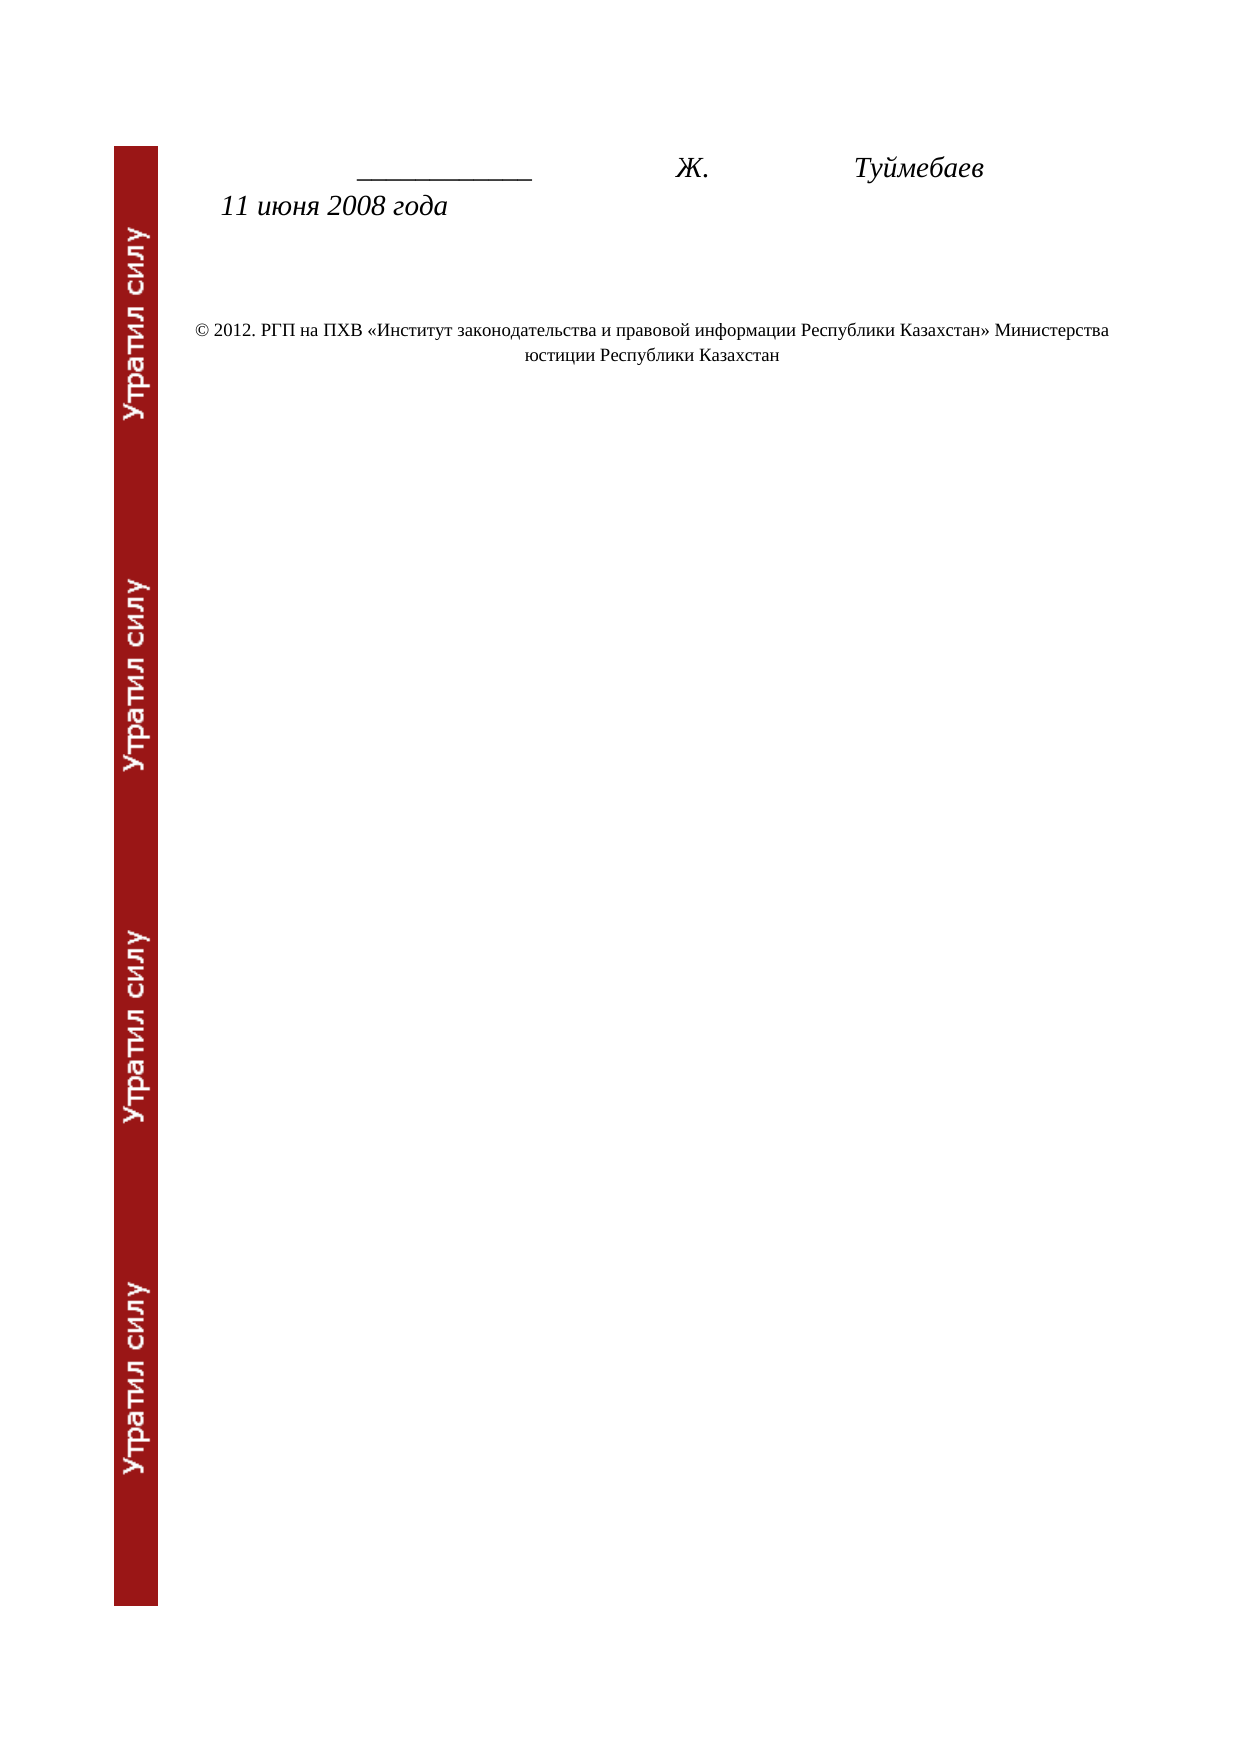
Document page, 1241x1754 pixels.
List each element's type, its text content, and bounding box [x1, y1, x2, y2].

text "Согласован" Министр oбразования и науки Республики Казахстан ____________ Ж. Туймебаев 11 июня 2008 года [112, 150, 1128, 222]
picture [114, 365, 158, 1606]
text © 2012. РГП на ПХВ «Институт законодательства и правовой информации Республики Казахстан» Министерства юстиции Республики Казахстан [112, 319, 1128, 365]
picture [114, 146, 158, 150]
picture [114, 222, 158, 319]
